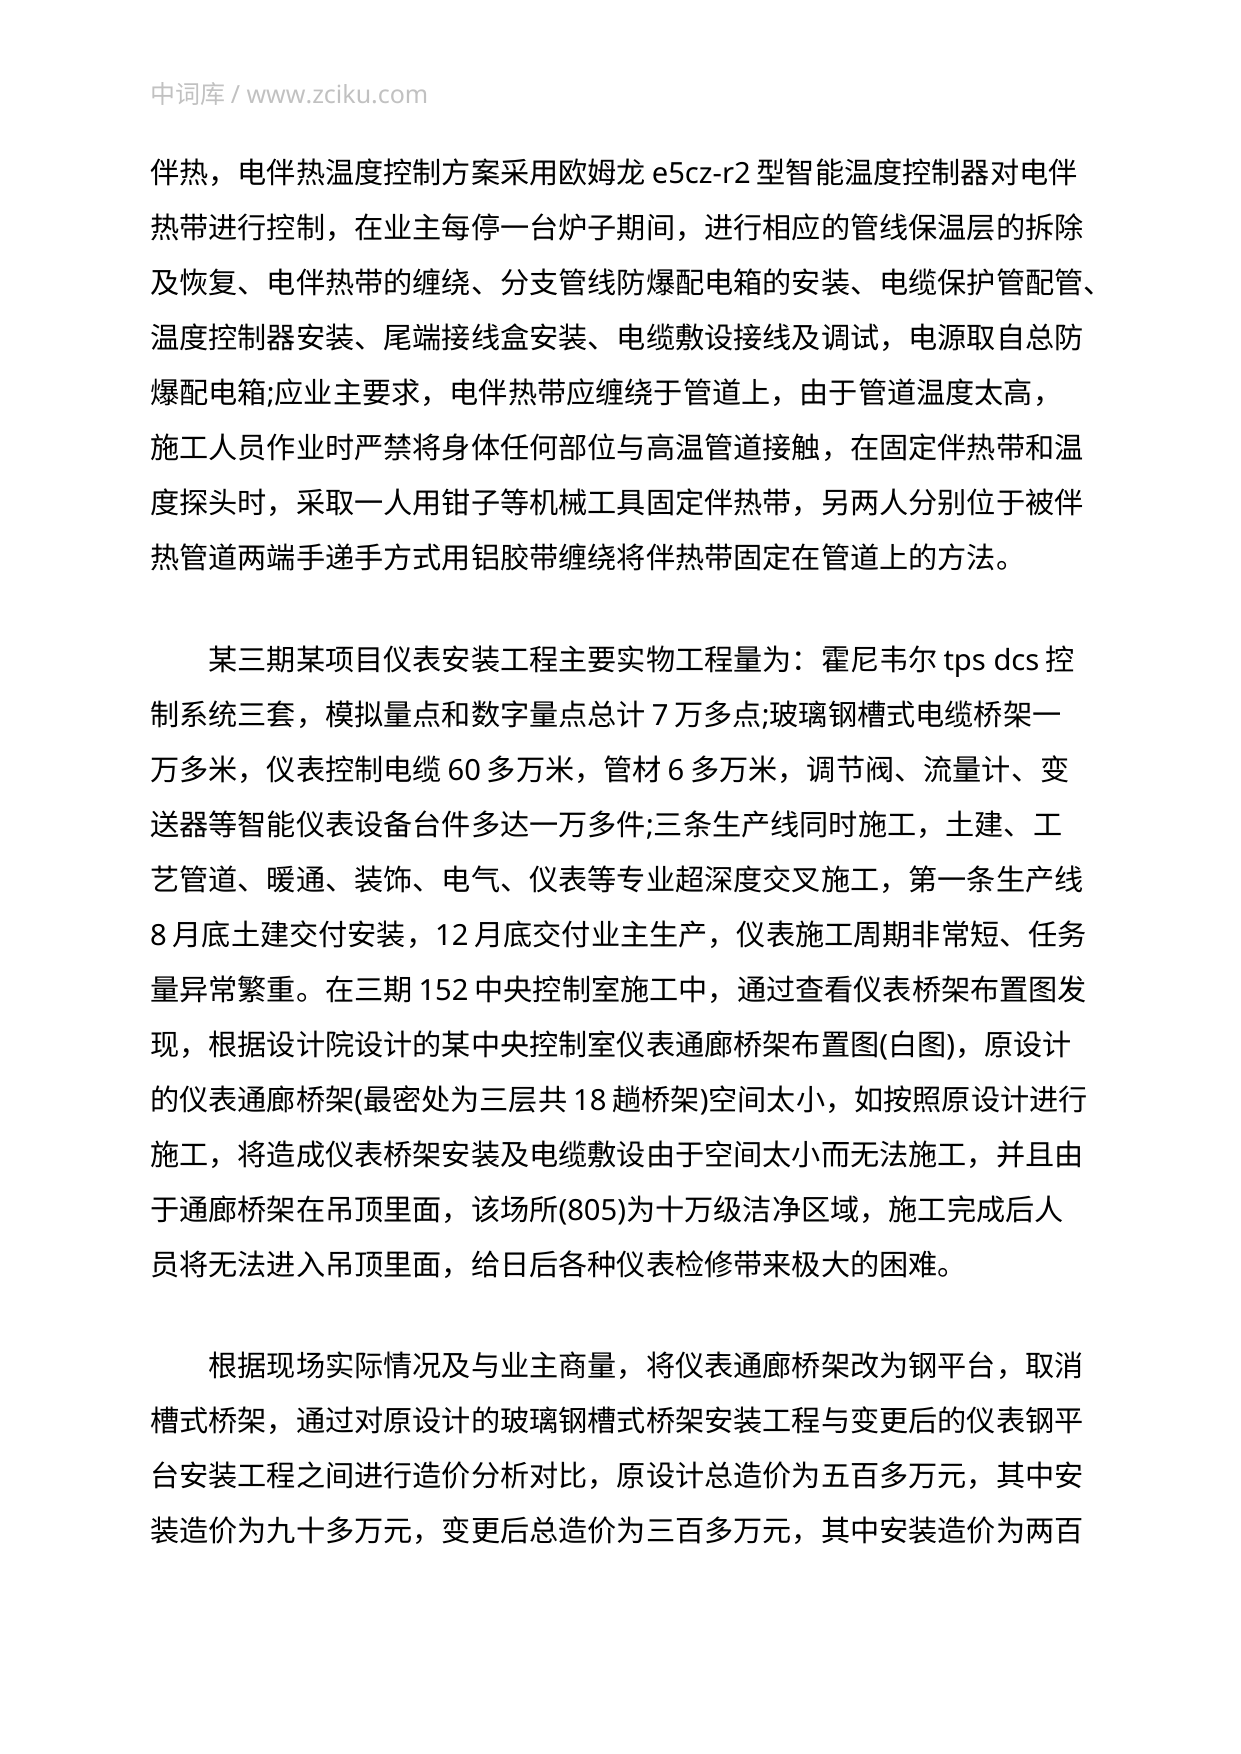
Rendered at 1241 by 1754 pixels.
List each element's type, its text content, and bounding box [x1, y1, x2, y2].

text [150, 1343, 1090, 1550]
text 某三期某项目仪表安装工程主要实物工程量为：霍尼韦尔tps dcs控制系统三套，模拟量点和数字量点总计7万多点;玻璃钢槽式电缆桥架一万多米，仪表控制电缆60多万米，管材6多万米，调节阀、流量计、变送器等智能仪表设备台件多达一万多件;三条生产线同时施工，土建、工艺管道、暖通、装饰、电气、仪表等专业超深度交叉施工，第一条生产线8月底土建交付安装，12月底交付业主生产，仪表施工周期非常短、任务量异常繁重。在三期152中央控制室施工中，通过查看仪表桥架布置图发现，根据设计院设计的某中央控制室仪表通廊桥架布置图(白图)，原设计的仪表通廊桥架(最密处为三层共18趟桥架)空间太小，如按照原设计进行施工，将造成仪表桥架安装及电缆敷设由于空间太小而无法施工，并且由于通廊桥架在吊顶里面，该场所(805)为十万级洁净区域，施工完成后人员将无法进入吊顶里面，给日后各种仪表检修带来极大的困难。 [150, 636, 1090, 1283]
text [150, 150, 1090, 577]
